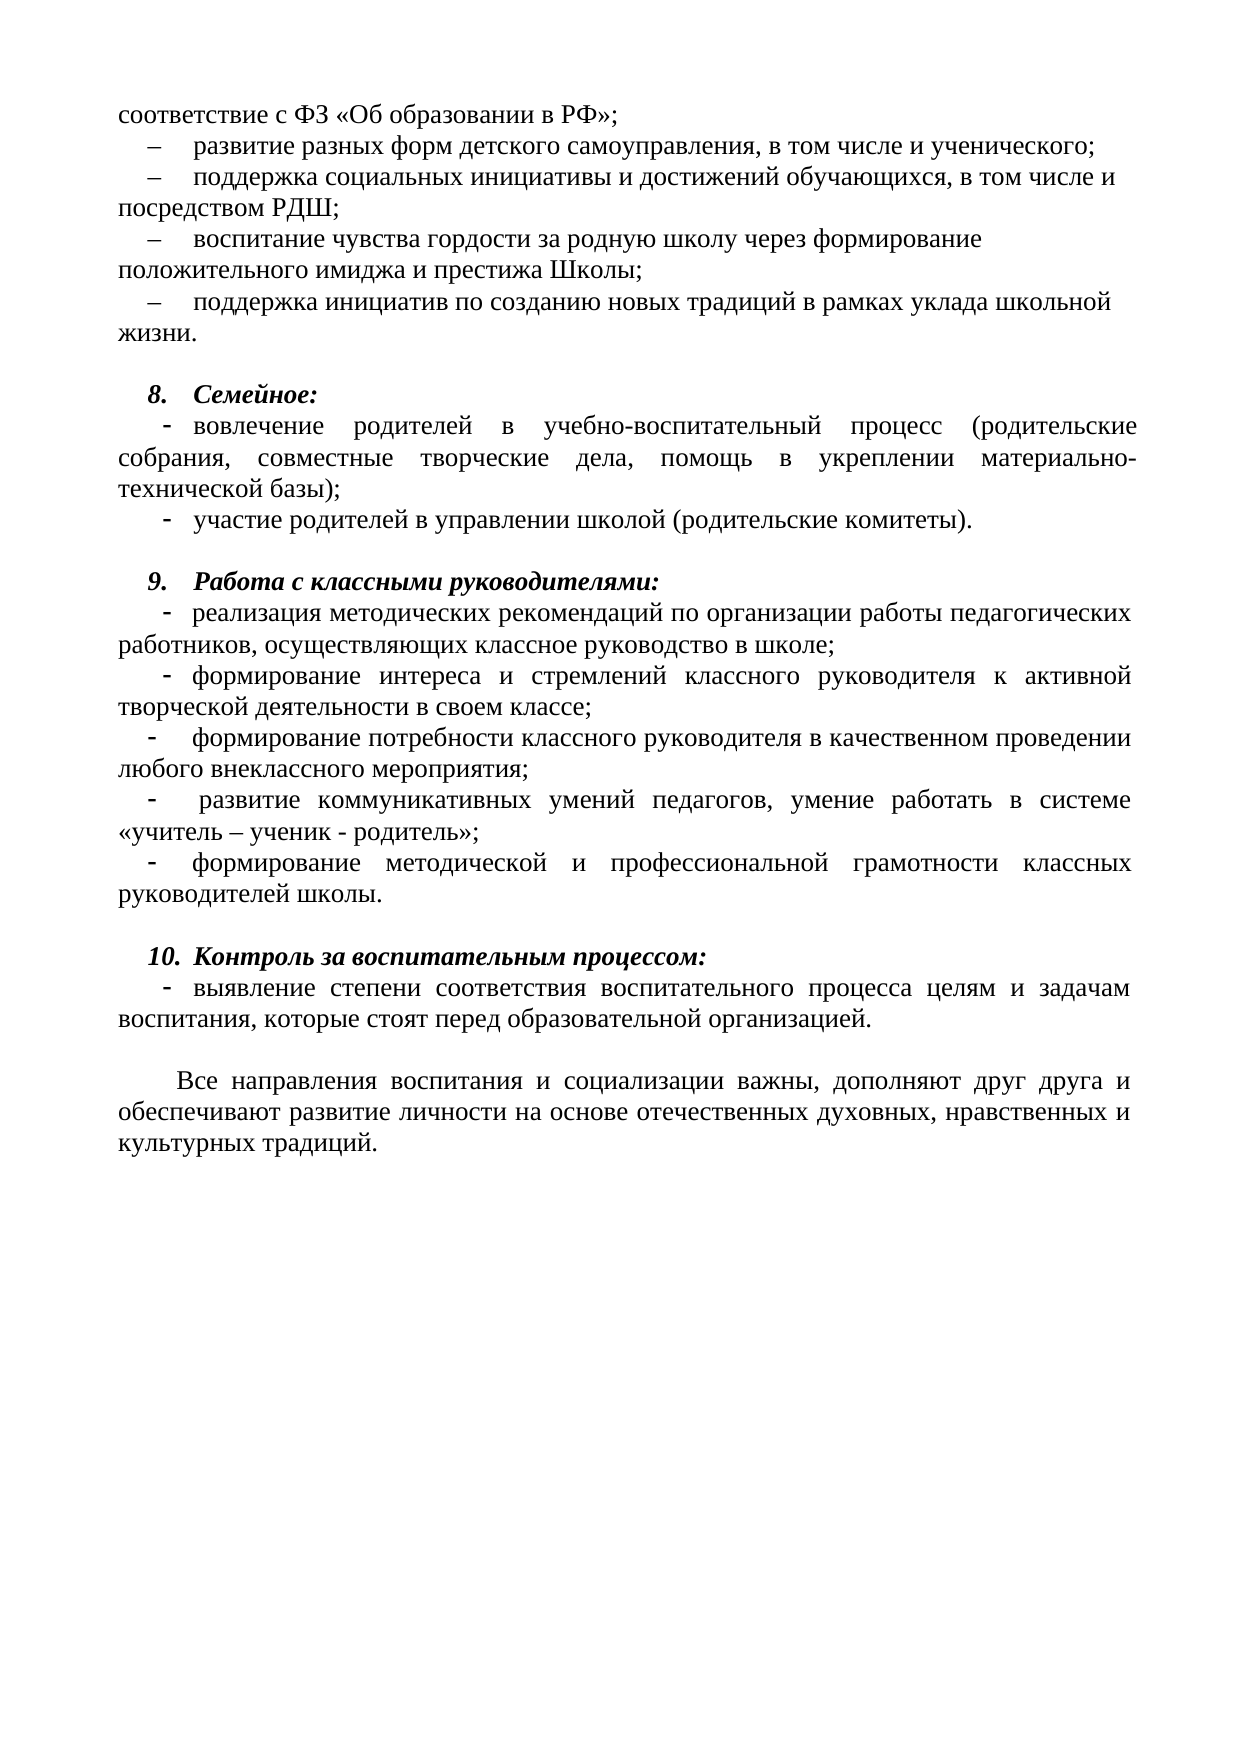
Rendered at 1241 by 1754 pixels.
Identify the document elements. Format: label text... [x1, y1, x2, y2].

list поддержка инициатив по созданию новых традиций в рамках уклада школьной жизни. [118, 285, 1137, 347]
list участие родителей в управлении школой (родительские комитеты). [162, 503, 1161, 534]
list вовлечение родителей в учебно-воспитательный процесс (родительские собрания, совместные творческие дела, помощь в укреплении материально-технической базы); [118, 409, 1138, 503]
list формирование методической и профессиональной грамотности классных руководителей школы. [118, 846, 1133, 908]
text Все направления воспитания и социализации важны, дополняют друг друга и обеспечивают развитие личности на основе отечественных духовных, нравственных и культурных традиций. [118, 1064, 1132, 1158]
list развитие разных форм детского самоуправления, в том числе и ученического; [118, 129, 1137, 160]
list выявление степени соответствия воспитательного процесса целям и задачам воспитания, которые стоят перед образовательной организацией. [118, 971, 1132, 1033]
list формирование интереса и стремлений классного руководителя к активной творческой деятельности в своем классе; [118, 659, 1133, 721]
list поддержка социальных инициативы и достижений обучающихся, в том числе и посредством РДШ; [118, 160, 1138, 222]
list реализация методических рекомендаций по организации работы педагогических работников, осуществляющих классное руководство в школе; [118, 596, 1133, 659]
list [118, 98, 1138, 129]
list развитие коммуникативных умений педагогов, умение работать в системе «учитель – ученик - родитель»; [118, 784, 1132, 846]
subtitle Контроль за воспитательным процессом: [147, 939, 1161, 971]
subtitle Работа с классными руководителями: [147, 565, 1161, 596]
list формирование потребности классного руководителя в качественном проведении любого внеклассного мероприятия; [118, 721, 1132, 784]
list воспитание чувства гордости за родную школу через формирование положительного имиджа и престижа Школы; [118, 222, 1138, 285]
subtitle Семейное: [147, 378, 1161, 409]
